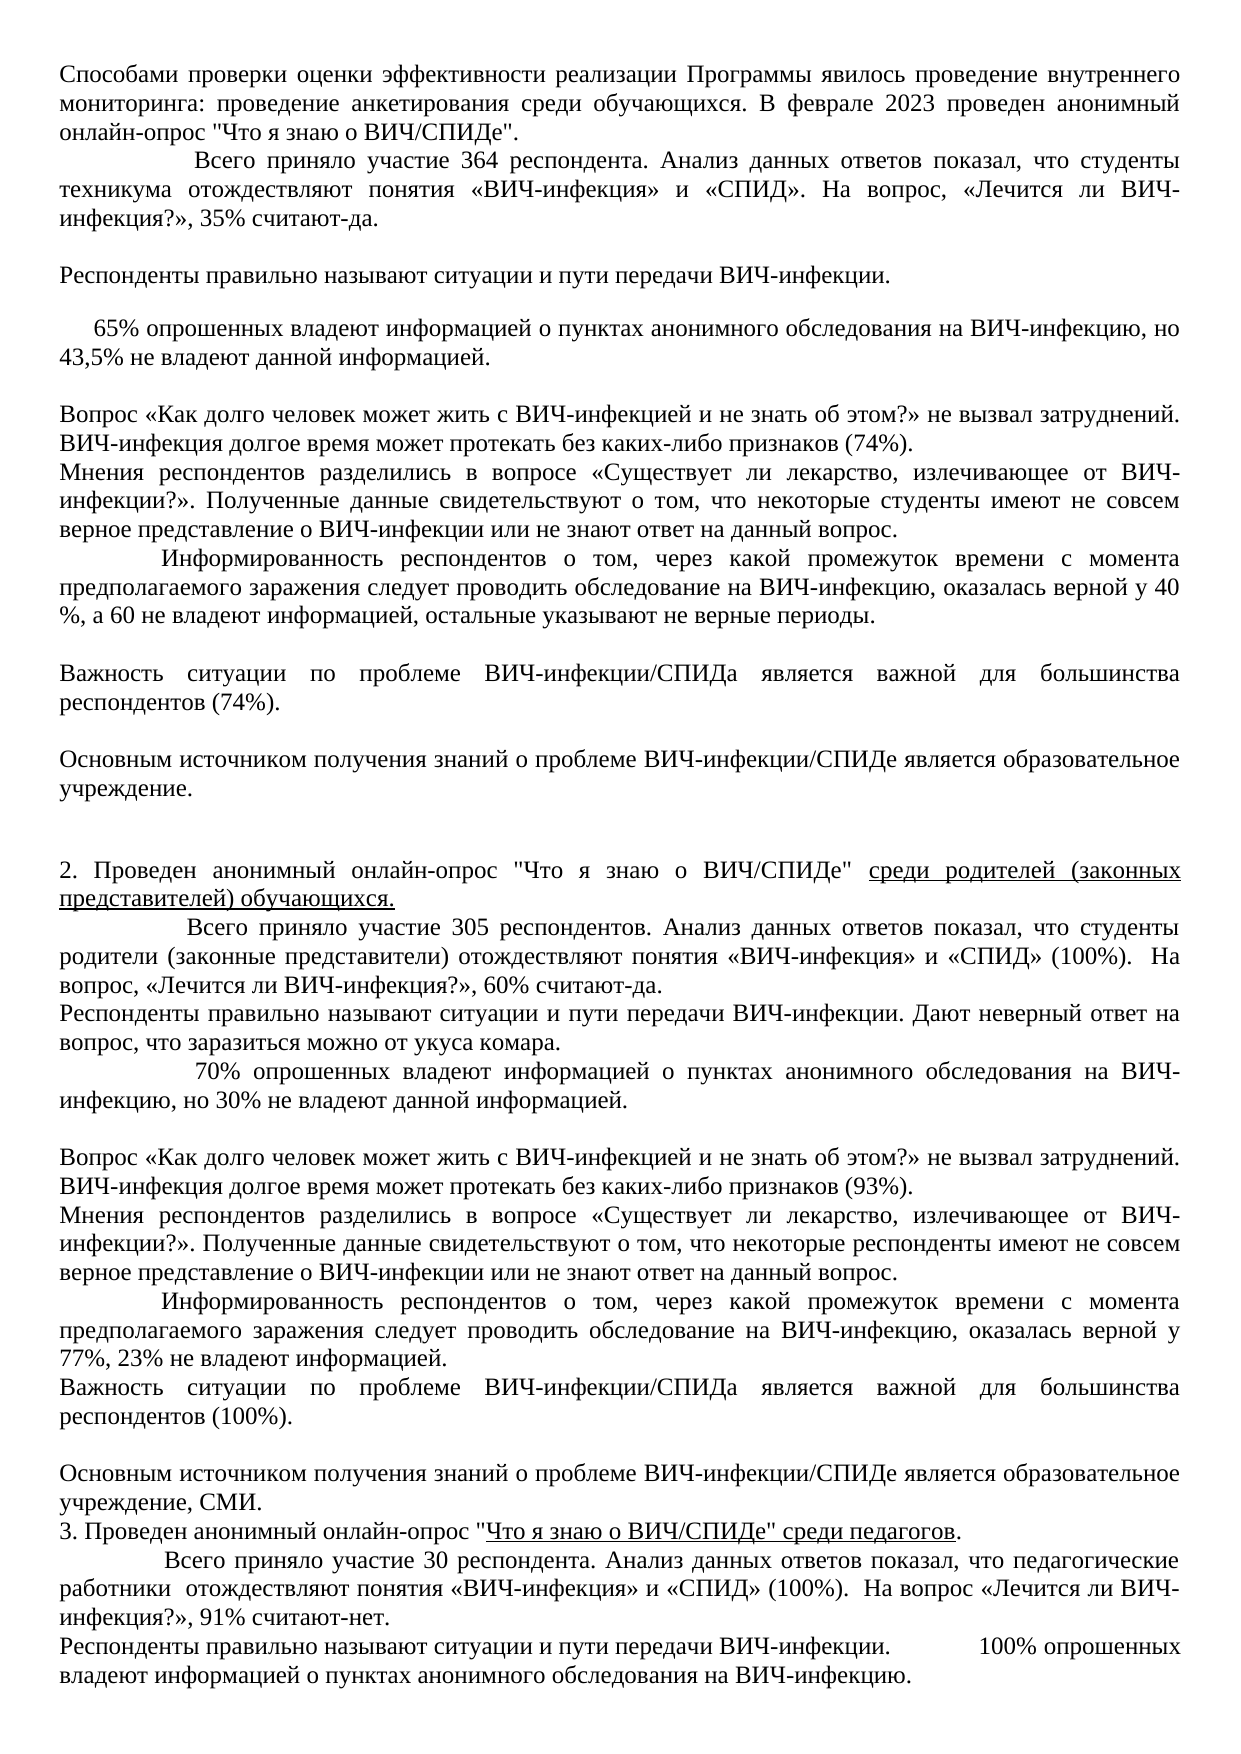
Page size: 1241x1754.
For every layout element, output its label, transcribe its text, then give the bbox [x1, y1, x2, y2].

text Информированность респондентов о том, через какой промежуток времени с момента предполагаемого заражения следует проводить обследование на ВИЧ-инфекцию, оказалась верной у 77%, 23% не владеют информацией. [59, 1286, 1181, 1372]
text 2. Проведен анонимный онлайн-опрос "Что я знаю о ВИЧ/СПИДе" среди родителей (законных представителей) обучающихся. [59, 855, 1181, 912]
text Респонденты правильно называют ситуации и пути передачи ВИЧ-инфекции. [59, 260, 1181, 289]
text 70% опрошенных владеют информацией о пунктах анонимного обследования на ВИЧ-инфекцию, но 30% не владеют данной информацией. [59, 1056, 1181, 1113]
text Способами проверки оценки эффективности реализации Программы явилось проведение внутреннего мониторинга: проведение анкетирования среди обучающихся. В феврале 2023 проведен анонимный онлайн-опрос "Что я знаю о ВИЧ/СПИДе". [59, 59, 1181, 145]
text Важность ситуации по проблеме ВИЧ-инфекции/СПИДа является важной для большинства респондентов (74%). [59, 658, 1181, 716]
text 3. Проведен анонимный онлайн-опрос "Что я знаю о ВИЧ/СПИДе" среди педагогов. [59, 1516, 1181, 1545]
text Всего приняло участие 30 респондента. Анализ данных ответов показал, что педагогические работники отождествляют понятия «ВИЧ-инфекция» и «СПИД» (100%). На вопрос «Лечится ли ВИЧ-инфекция?», 91% считают-нет. [59, 1545, 1181, 1631]
text Респонденты правильно называют ситуации и пути передачи ВИЧ-инфекции. Дают неверный ответ на вопрос, что заразиться можно от укуса комара. [59, 998, 1181, 1056]
text Важность ситуации по проблеме ВИЧ-инфекции/СПИДа является важной для большинства респондентов (100%). [59, 1372, 1181, 1430]
text Вопрос «Как долго человек может жить с ВИЧ-инфекцией и не знать об этом?» не вызвал затруднений. ВИЧ-инфекция долгое время может протекать без каких-либо признаков (74%). [59, 399, 1181, 457]
text Основным источником получения знаний о проблеме ВИЧ-инфекции/СПИДе является образовательное учреждение, СМИ. [59, 1458, 1181, 1516]
text Мнения респондентов разделились в вопросе «Существует ли лекарство, излечивающее от ВИЧ-инфекции?». Полученные данные свидетельствуют о том, что некоторые студенты имеют не совсем верное представление о ВИЧ-инфекции или не знают ответ на данный вопрос. [59, 457, 1181, 543]
text Вопрос «Как долго человек может жить с ВИЧ-инфекцией и не знать об этом?» не вызвал затруднений. ВИЧ-инфекция долгое время может протекать без каких-либо признаков (93%). [59, 1142, 1181, 1200]
text Всего приняло участие 305 респондентов. Анализ данных ответов показал, что студенты родители (законные представители) отождествляют понятия «ВИЧ-инфекция» и «СПИД» (100%). На вопрос, «Лечится ли ВИЧ-инфекция?», 60% считают-да. [59, 912, 1181, 998]
text Основным источником получения знаний о проблеме ВИЧ-инфекции/СПИДе является образовательное учреждение. [59, 744, 1181, 802]
text Респонденты правильно называют ситуации и пути передачи ВИЧ-инфекции. 100% опрошенных владеют информацией о пунктах анонимного обследования на ВИЧ-инфекцию. [59, 1631, 1181, 1688]
text Всего приняло участие 364 респондента. Анализ данных ответов показал, что студенты техникума отождествляют понятия «ВИЧ-инфекция» и «СПИД». На вопрос, «Лечится ли ВИЧ-инфекция?», 35% считают-да. [59, 145, 1181, 232]
text Информированность респондентов о том, через какой промежуток времени с момента предполагаемого заражения следует проводить обследование на ВИЧ-инфекцию, оказалась верной у 40 %, а 60 не владеют информацией, остальные указывают не верные периоды. [59, 543, 1181, 629]
text 65% опрошенных владеют информацией о пунктах анонимного обследования на ВИЧ-инфекцию, но 43,5% не владеют данной информацией. [59, 313, 1181, 371]
